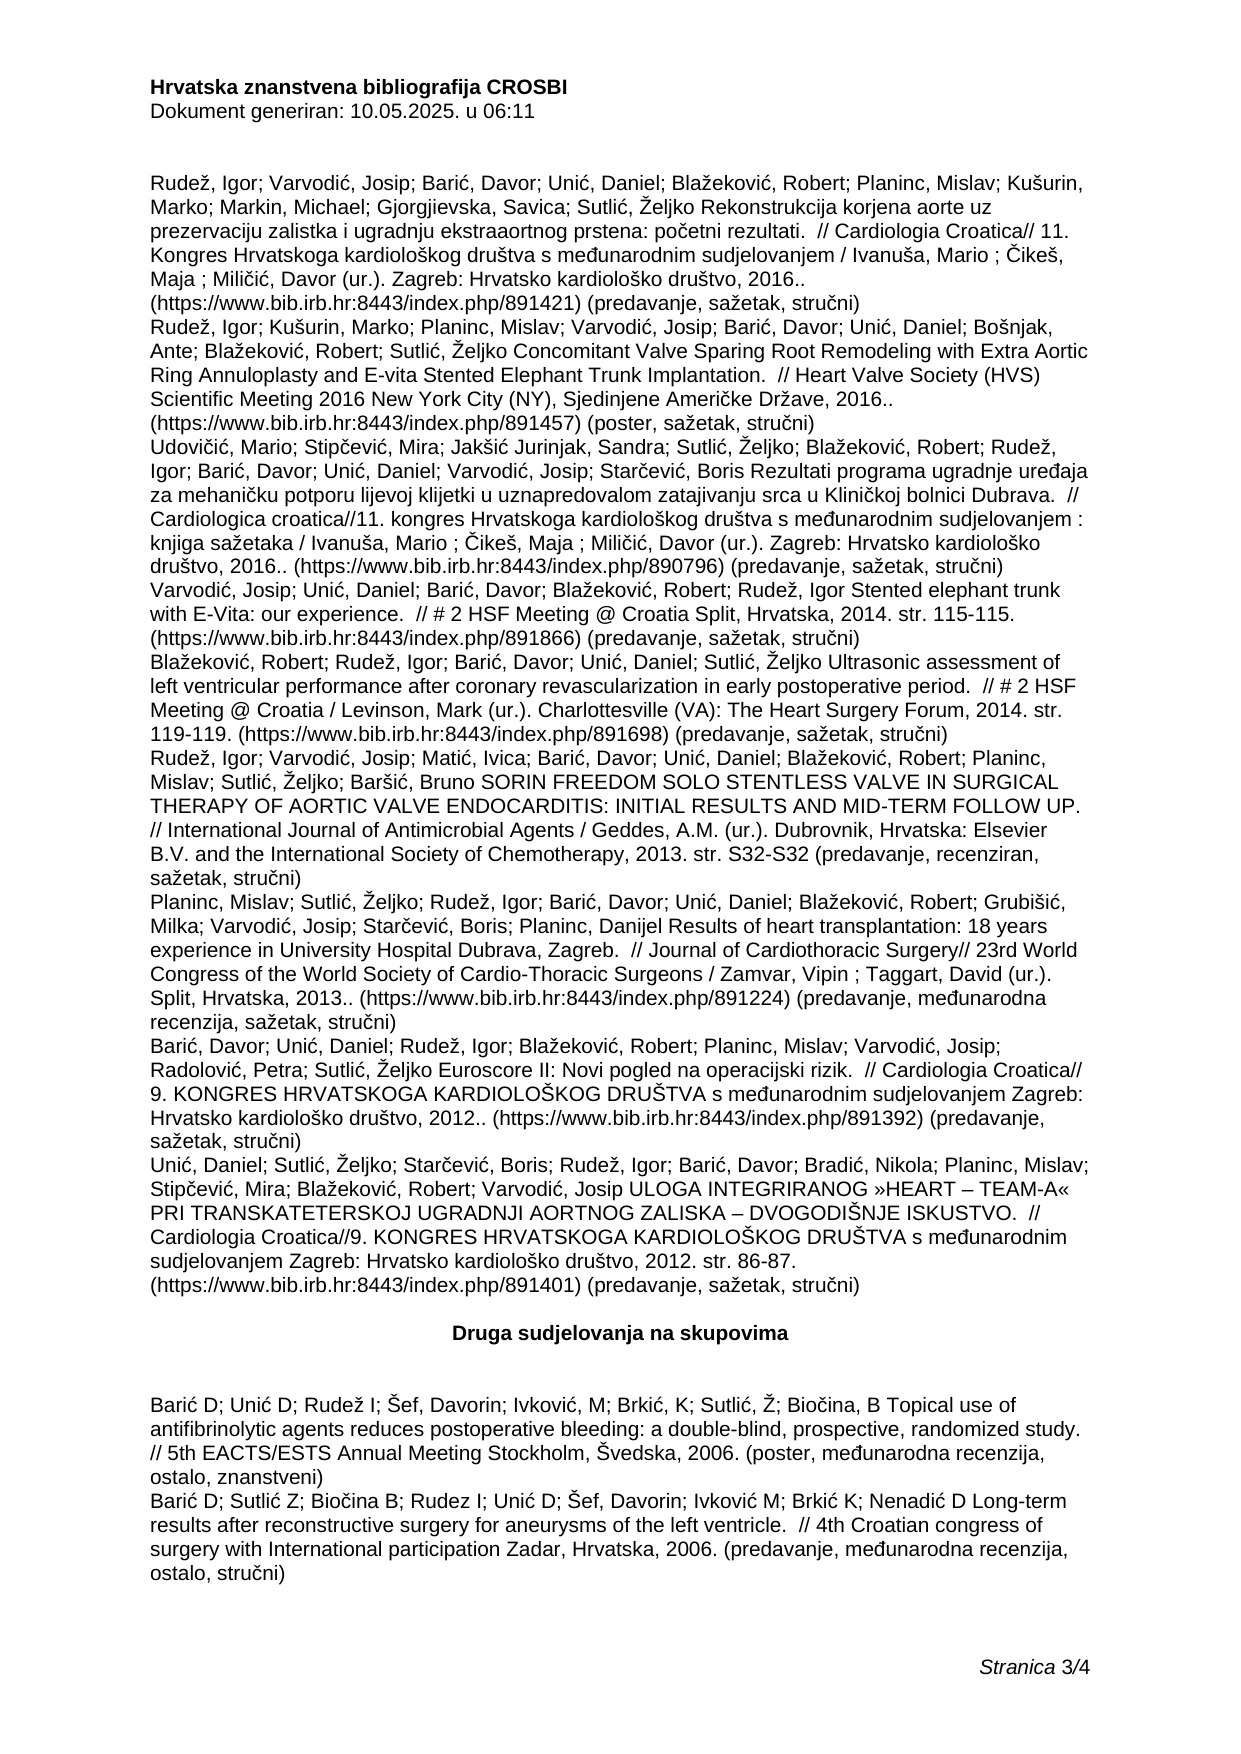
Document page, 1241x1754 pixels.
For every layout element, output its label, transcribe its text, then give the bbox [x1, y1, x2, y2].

text Barić D; Sutlić Z; Biočina B; Rudez I; Unić D; Šef, Davorin; Ivković M; Brkić K; Nenadić D [150, 1489, 1090, 1584]
text Barić, Davor; Unić, Daniel; Rudež, Igor; Blažeković, Robert; Planinc, Mislav; Varvodić, Josip; Radolović, Petra; Sutlić, Željko [150, 1033, 1090, 1153]
text Varvodić, Josip; Unić, Daniel; Barić, Davor; Blažeković, Robert; Rudež, Igor [150, 578, 1090, 650]
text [150, 171, 1090, 315]
text Udovičić, Mario; Stipčević, Mira; Jakšić Jurinjak, Sandra; Sutlić, Željko; Blažeković, Robert; Rudež, Igor; Barić, Davor; Unić, Daniel; Varvodić, Josip; Starčević, Boris [150, 434, 1090, 578]
text Rudež, Igor; Kušurin, Marko; Planinc, Mislav; Varvodić, Josip; Barić, Davor; Unić, Daniel; Bošnjak, Ante; Blažeković, Robert; Sutlić, Željko [150, 315, 1090, 434]
text Rudež, Igor; Varvodić, Josip; Matić, Ivica; Barić, Davor; Unić, Daniel; Blažeković, Robert; Planinc, Mislav; Sutlić, Željko; Baršić, Bruno [150, 746, 1090, 890]
text Unić, Daniel; Sutlić, Željko; Starčević, Boris; Rudež, Igor; Barić, Davor; Bradić, Nikola; Planinc, Mislav; Stipčević, Mira; Blažeković, Robert; Varvodić, Josip [150, 1153, 1090, 1297]
text Blažeković, Robert; Rudež, Igor; Barić, Davor; Unić, Daniel; Sutlić, Željko [150, 650, 1090, 746]
text Planinc, Mislav; Sutlić, Željko; Rudež, Igor; Barić, Davor; Unić, Daniel; Blažeković, Robert; Grubišić, Milka; Varvodić, Josip; Starčević, Boris; Planinc, Danijel [150, 890, 1090, 1033]
subtitle Druga sudjelovanja na skupovima [150, 1321, 1090, 1345]
text Barić D; Unić D; Rudež I; Šef, Davorin; Ivković, M; Brkić, K; Sutlić, Ž; Biočina, B [150, 1393, 1090, 1489]
